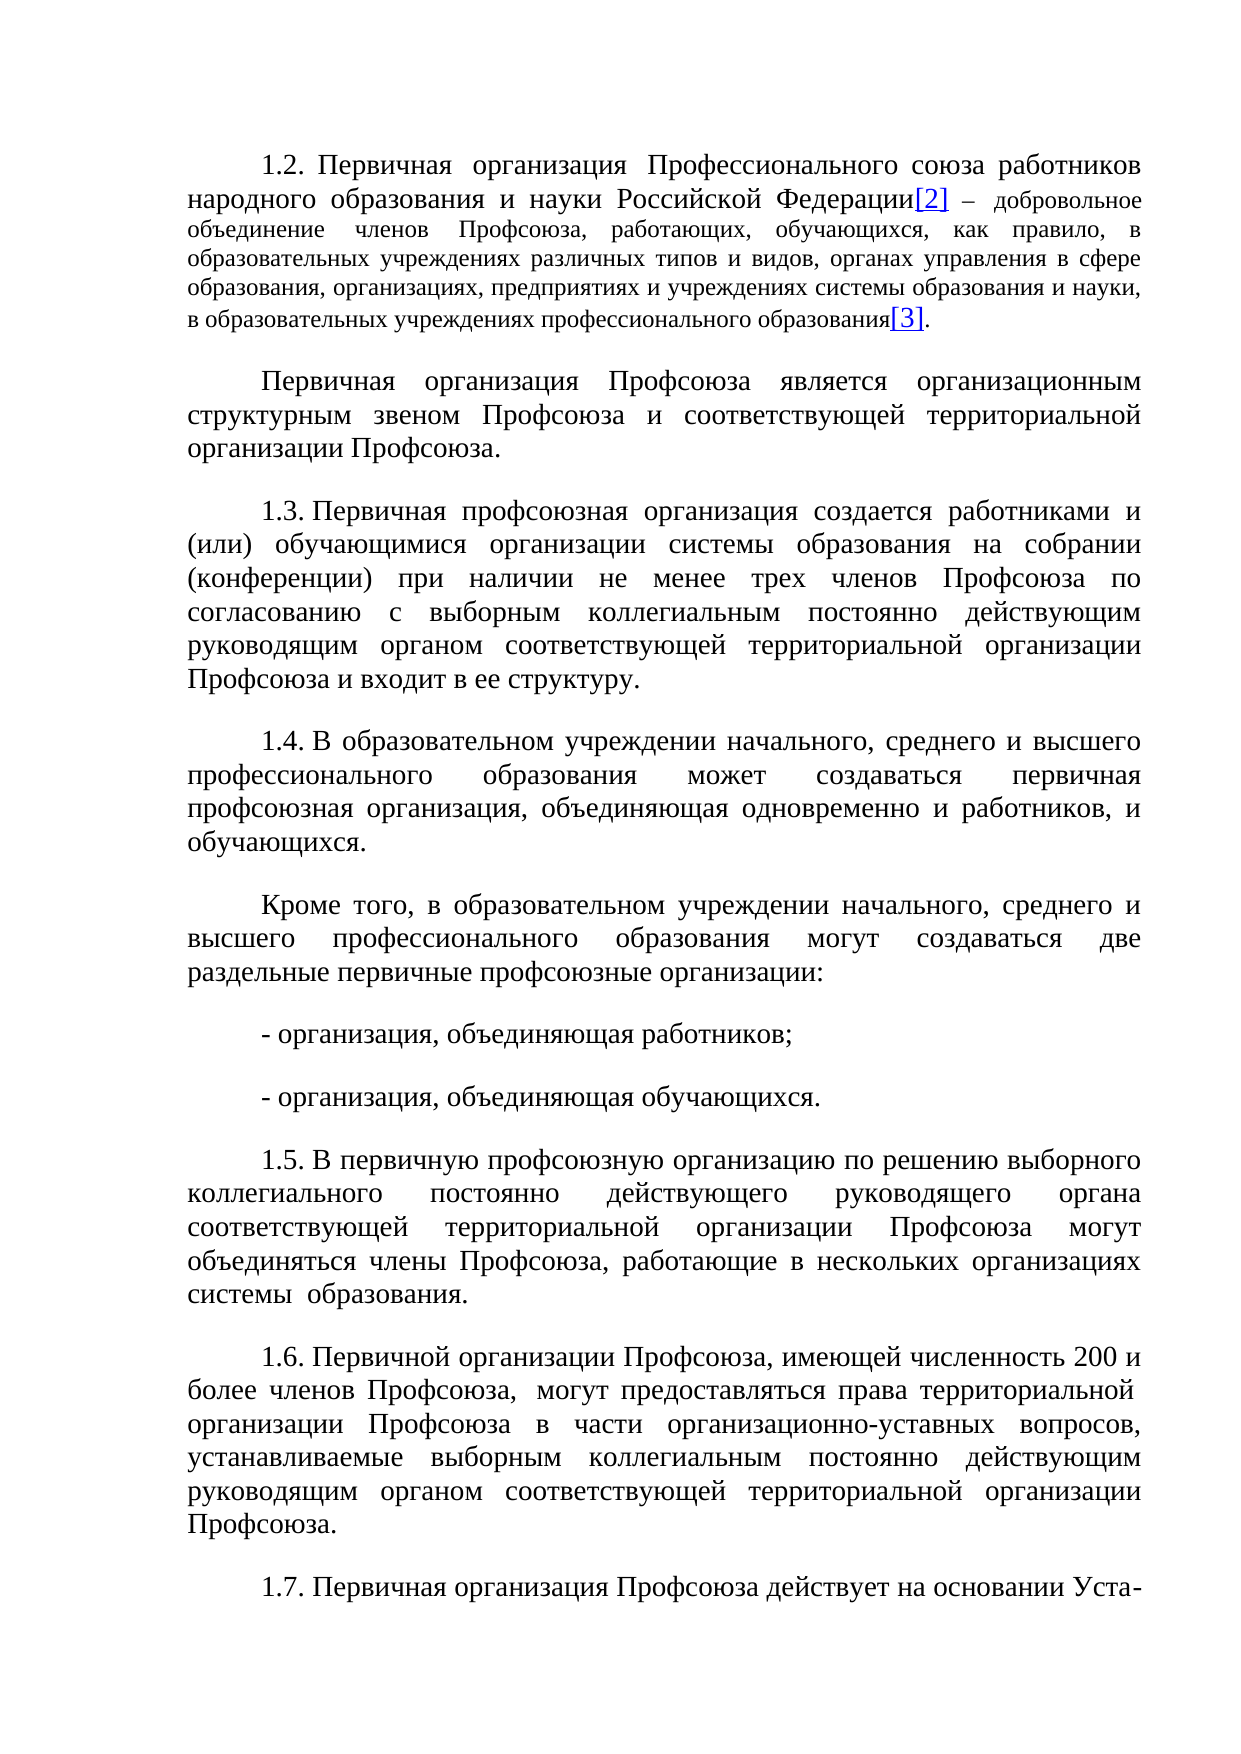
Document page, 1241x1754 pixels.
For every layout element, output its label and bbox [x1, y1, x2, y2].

table_cell [187, 118, 1142, 1603]
